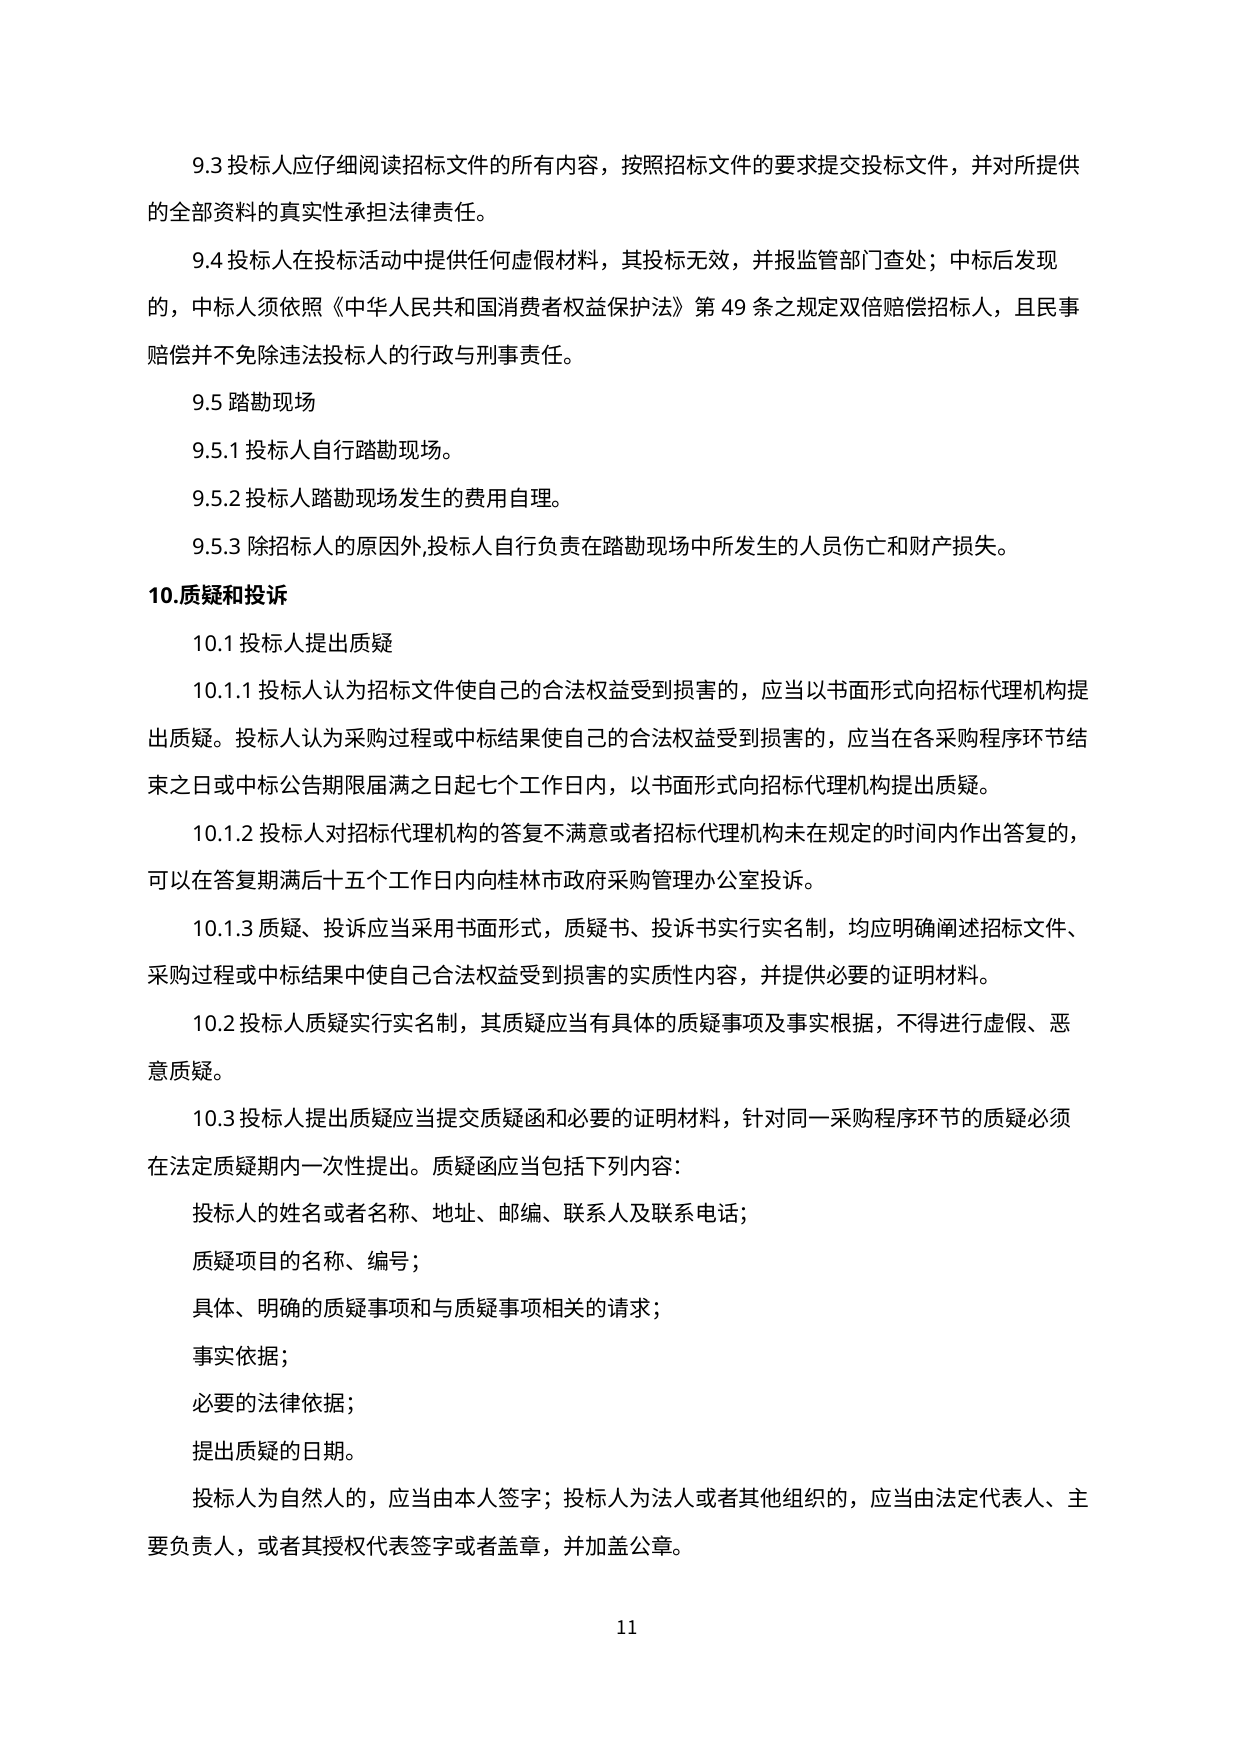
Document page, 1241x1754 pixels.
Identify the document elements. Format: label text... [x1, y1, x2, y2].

text 10.1.3质疑、投诉应当采用书面形式，质疑书、投诉书实行实名制，均应明确阐述招标文件、采购过程或中标结果中使自己合法权益受到损害的实质性内容，并提供必要的证明材料。 [148, 911, 1093, 990]
text 提出质疑的日期。 [148, 1434, 1093, 1465]
text 9.3投标人应仔细阅读招标文件的所有内容，按照招标文件的要求提交投标文件，并对所提供的全部资料的真实性承担法律责任。 [148, 148, 1093, 227]
text 10.1投标人提出质疑 [148, 626, 1093, 657]
text 10.3投标人提出质疑应当提交质疑函和必要的证明材料，针对同一采购程序环节的质疑必须在法定质疑期内一次性提出。质疑函应当包括下列内容： [148, 1101, 1093, 1180]
text 10.2投标人质疑实行实名制，其质疑应当有具体的质疑事项及事实根据，不得进行虚假、恶意质疑。 [148, 1006, 1093, 1085]
text 9.4投标人在投标活动中提供任何虚假材料，其投标无效，并报监管部门查处；中标后发现的，中标人须依照《中华人民共和国消费者权益保护法》第 49 条之规定双倍赔偿招标人，且民事赔偿并不免除违法投标人的行政与刑事责任。 [148, 243, 1093, 369]
text 9.5.3 除招标人的原因外,投标人自行负责在踏勘现场中所发生的人员伤亡和财产损失。 [148, 528, 1093, 561]
picture [622, 1629, 633, 1652]
text 9.5 踏勘现场 [148, 385, 1093, 417]
text 9.5.1投标人自行踏勘现场。 [148, 433, 1093, 465]
text 投标人的姓名或者名称、地址、邮编、联系人及联系电话； [148, 1196, 1093, 1228]
text 投标人为自然人的，应当由本人签字；投标人为法人或者其他组织的，应当由法定代表人、主要负责人，或者其授权代表签字或者盖章，并加盖公章。 [148, 1481, 1093, 1560]
text 具体、明确的质疑事项和与质疑事项相关的请求； [148, 1291, 1093, 1323]
text 质疑项目的名称、编号； [148, 1244, 1093, 1275]
text 事实依据； [148, 1339, 1093, 1370]
text 10.1.2 投标人对招标代理机构的答复不满意或者招标代理机构未在规定的时间内作出答复的，可以在答复期满后十五个工作日内向桂林市政府采购管理办公室投诉。 [148, 816, 1093, 895]
text 10.1.1投标人认为招标文件使自己的合法权益受到损害的，应当以书面形式向招标代理机构提出质疑。投标人认为采购过程或中标结果使自己的合法权益受到损害的，应当在各采购程序环节结束之日或中标公告期限届满之日起七个工作日内，以书面形式向招标代理机构提出质疑。 [148, 673, 1093, 800]
text 必要的法律依据； [148, 1386, 1093, 1418]
subtitle 10.质疑和投诉 [148, 578, 1093, 610]
text 9.5.2投标人踏勘现场发生的费用自理。 [148, 481, 1093, 512]
